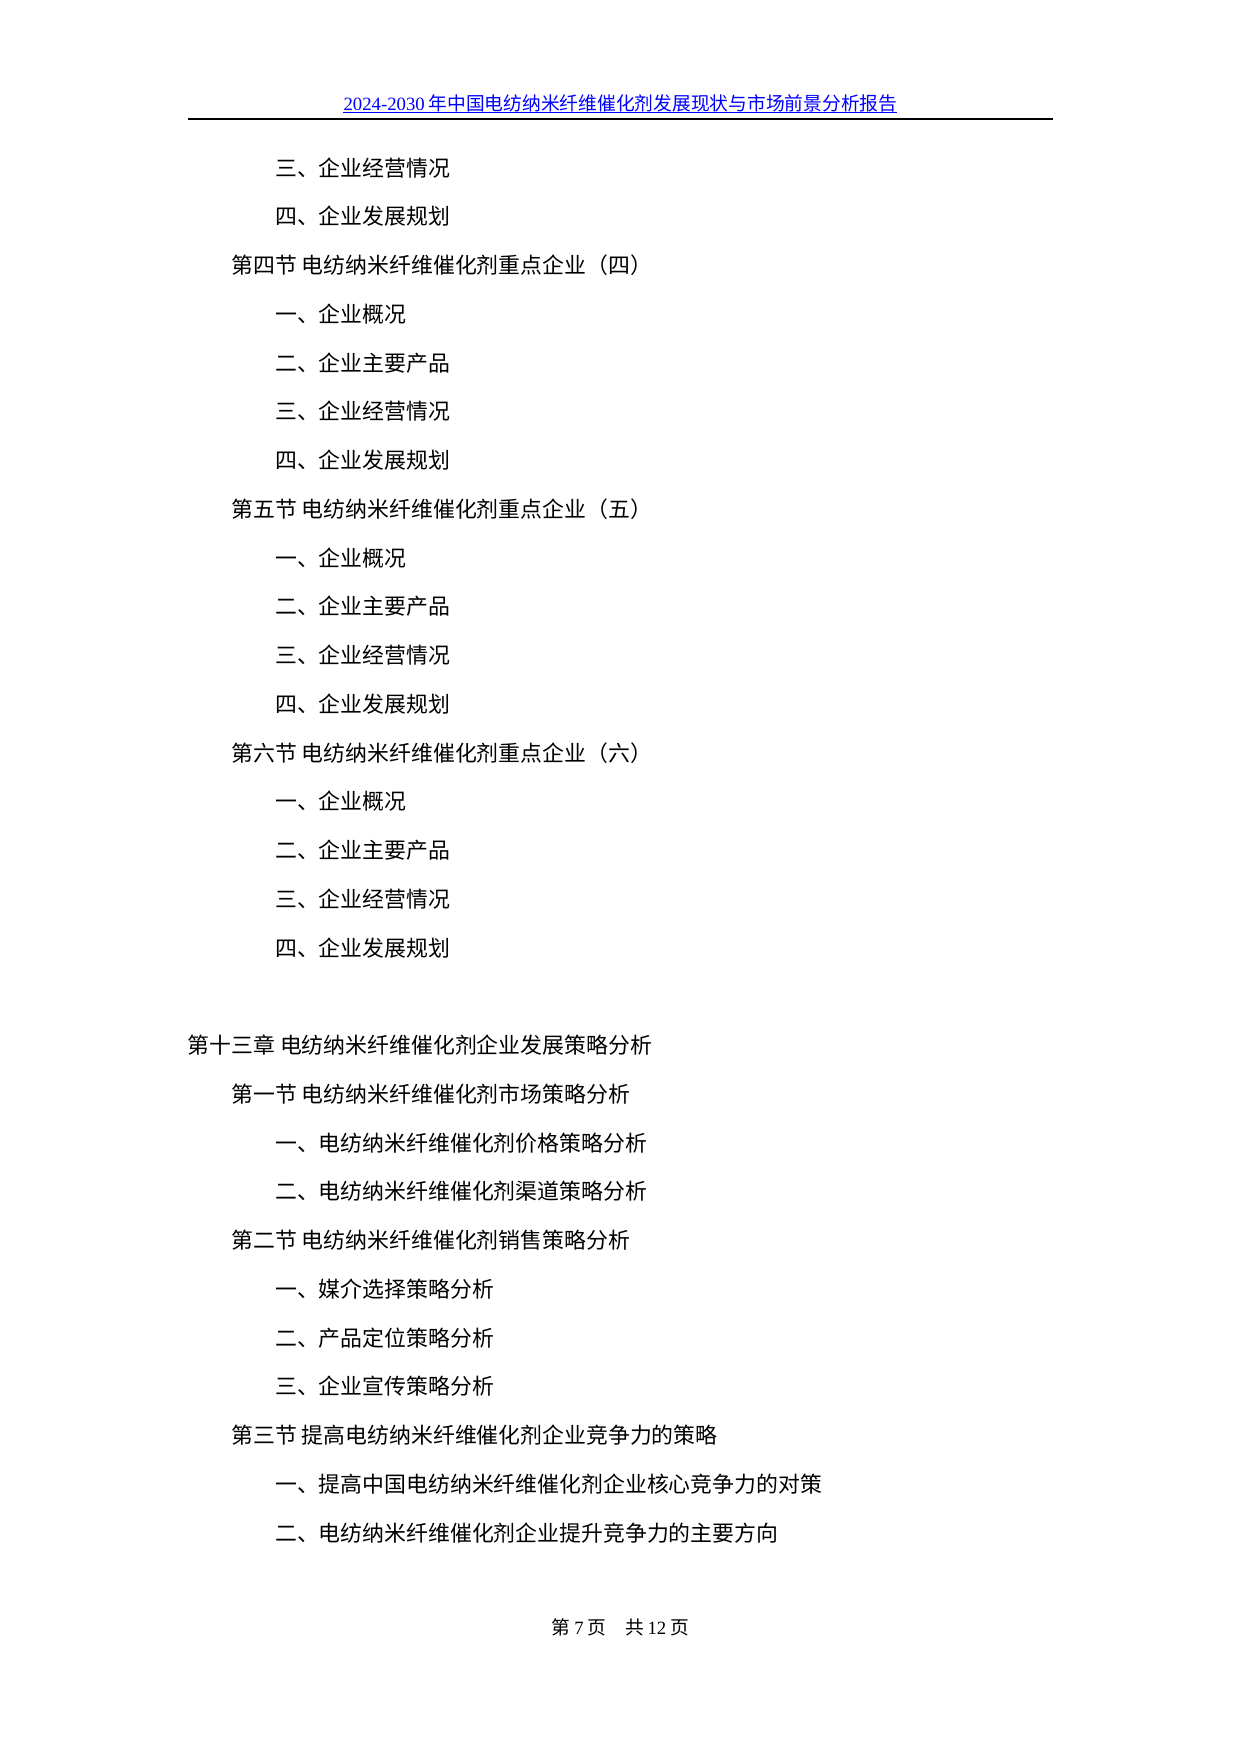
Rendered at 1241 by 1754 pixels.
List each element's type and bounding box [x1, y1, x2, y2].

text [187, 150, 1053, 1548]
